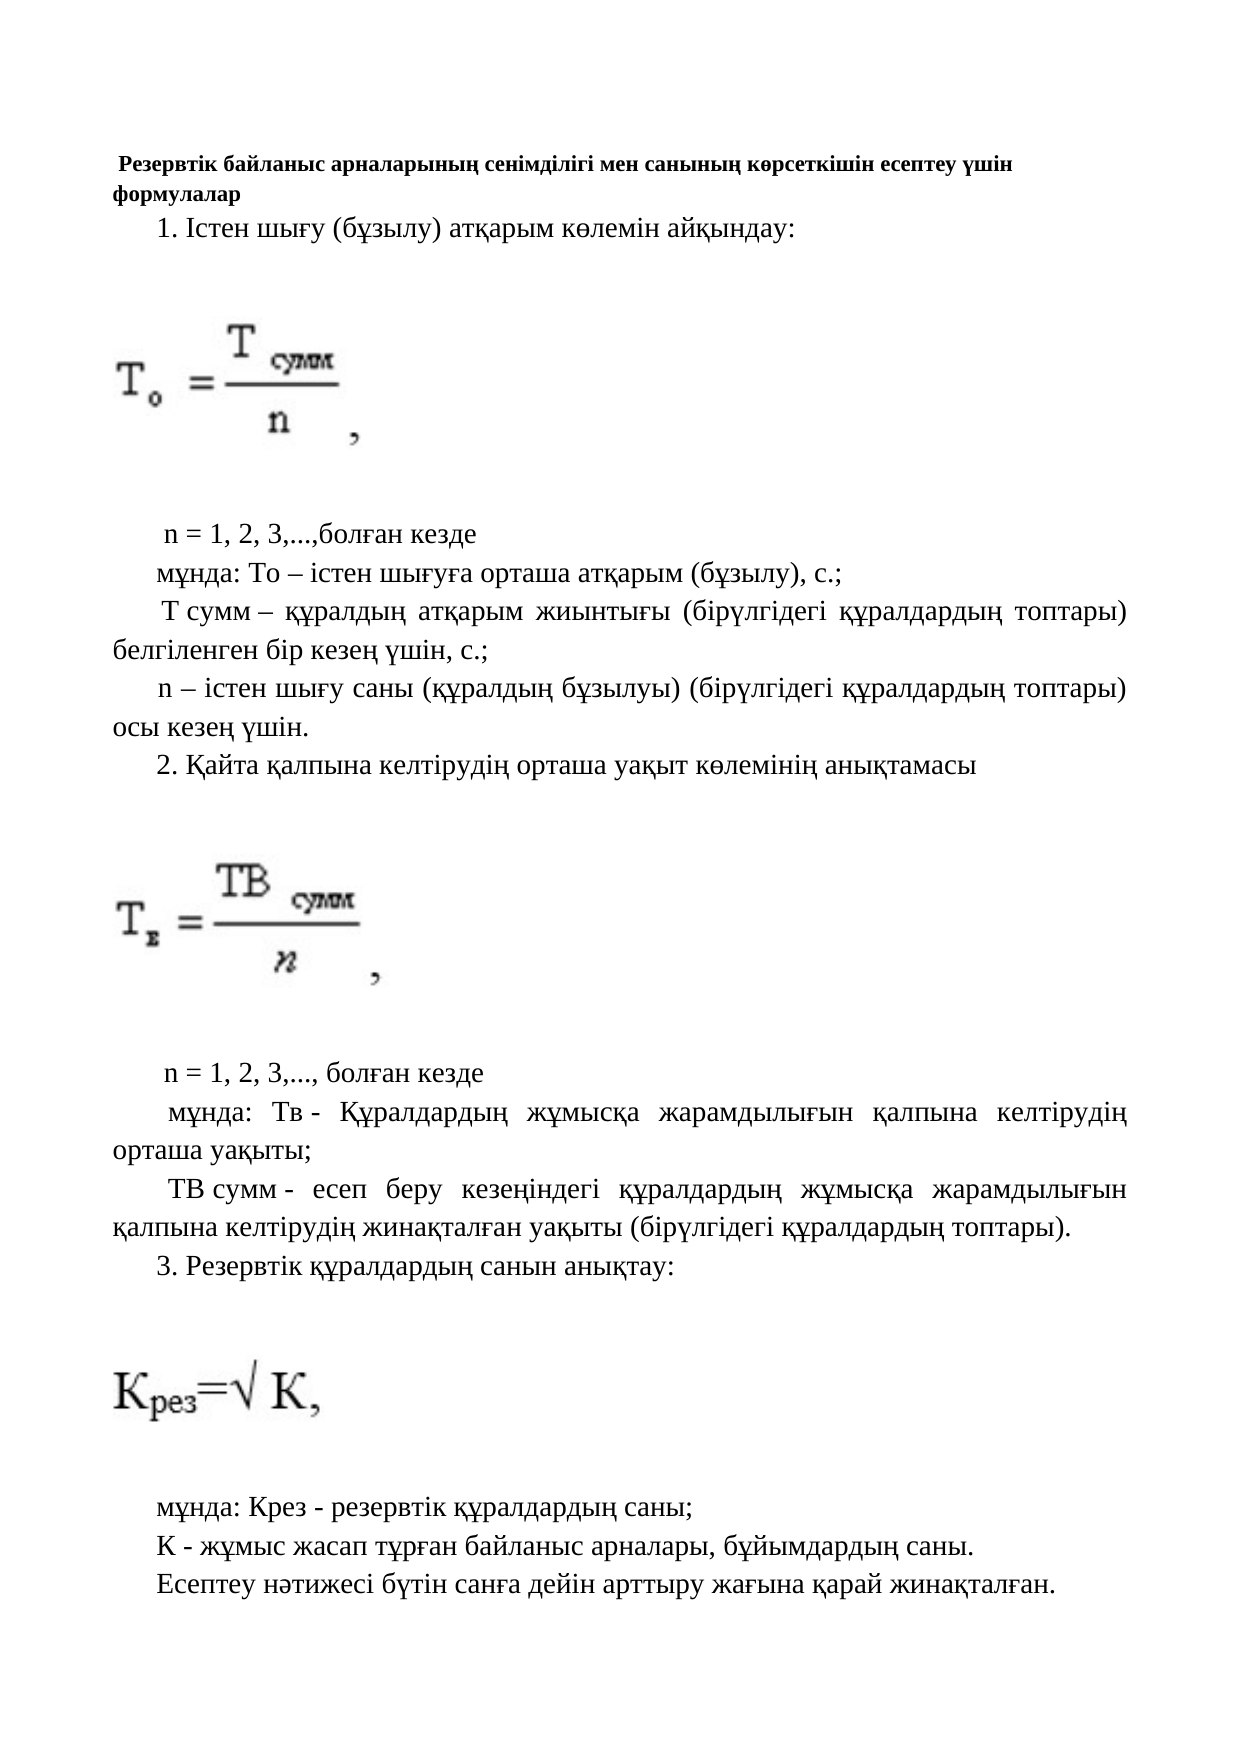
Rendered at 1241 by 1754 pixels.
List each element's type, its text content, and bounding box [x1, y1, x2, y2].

text Есептеу нәтижесі бүтін санға дейін арттыру жағына қарай жинақталған. [112, 1566, 1128, 1600]
text Т сумм – құралдың атқарым жиынтығы (бірүлгідегі құралдардың топтары) белгіленген бір кезең үшін, с.; [112, 593, 1128, 665]
text 2. Қайта қалпына келтірудің орташа уақыт көлемінің анықтамасы [112, 747, 1128, 781]
text мұнда: Тв - Құралдардың жұмысқа жарамдылығын қалпына келтірудің орташа уақыты; [112, 1094, 1128, 1166]
text n – істен шығу саны (құралдың бұзылуы) (бірүлгідегі құралдардың топтары) осы кезең үшін. [112, 670, 1128, 742]
picture [112, 316, 367, 452]
text n = 1, 2, 3,...,болған кезде [112, 516, 1128, 550]
text 3. Резервтік құралдардың санын анықтау: [112, 1248, 1128, 1282]
text мұнда: Крез - резервтік құралдардың саны; [112, 1489, 1128, 1523]
text 1. Істен шығу (бұзылу) атқарым көлемін айқындау: [112, 210, 1128, 244]
text n = 1, 2, 3,..., болған кезде [112, 1055, 1128, 1089]
text Резервтік байланыс арналарының сенімділігі мен санының көрсеткішін есептеу үшін формулалар [112, 150, 1128, 207]
text мұнда: То – істен шығуға орташа атқарым (бұзылу), с.; [112, 555, 1128, 588]
picture [112, 853, 390, 992]
picture [112, 1354, 325, 1426]
text ТВ сумм - есеп беру кезеңіндегі құралдардың жұмысқа жарамдылығын қалпына келтірудің жинақталған уақыты (бірүлгідегі құралдардың топтары). [112, 1171, 1128, 1243]
text К - жұмыс жасап тұрған байланыс арналары, бұйымдардың саны. [112, 1528, 1128, 1561]
